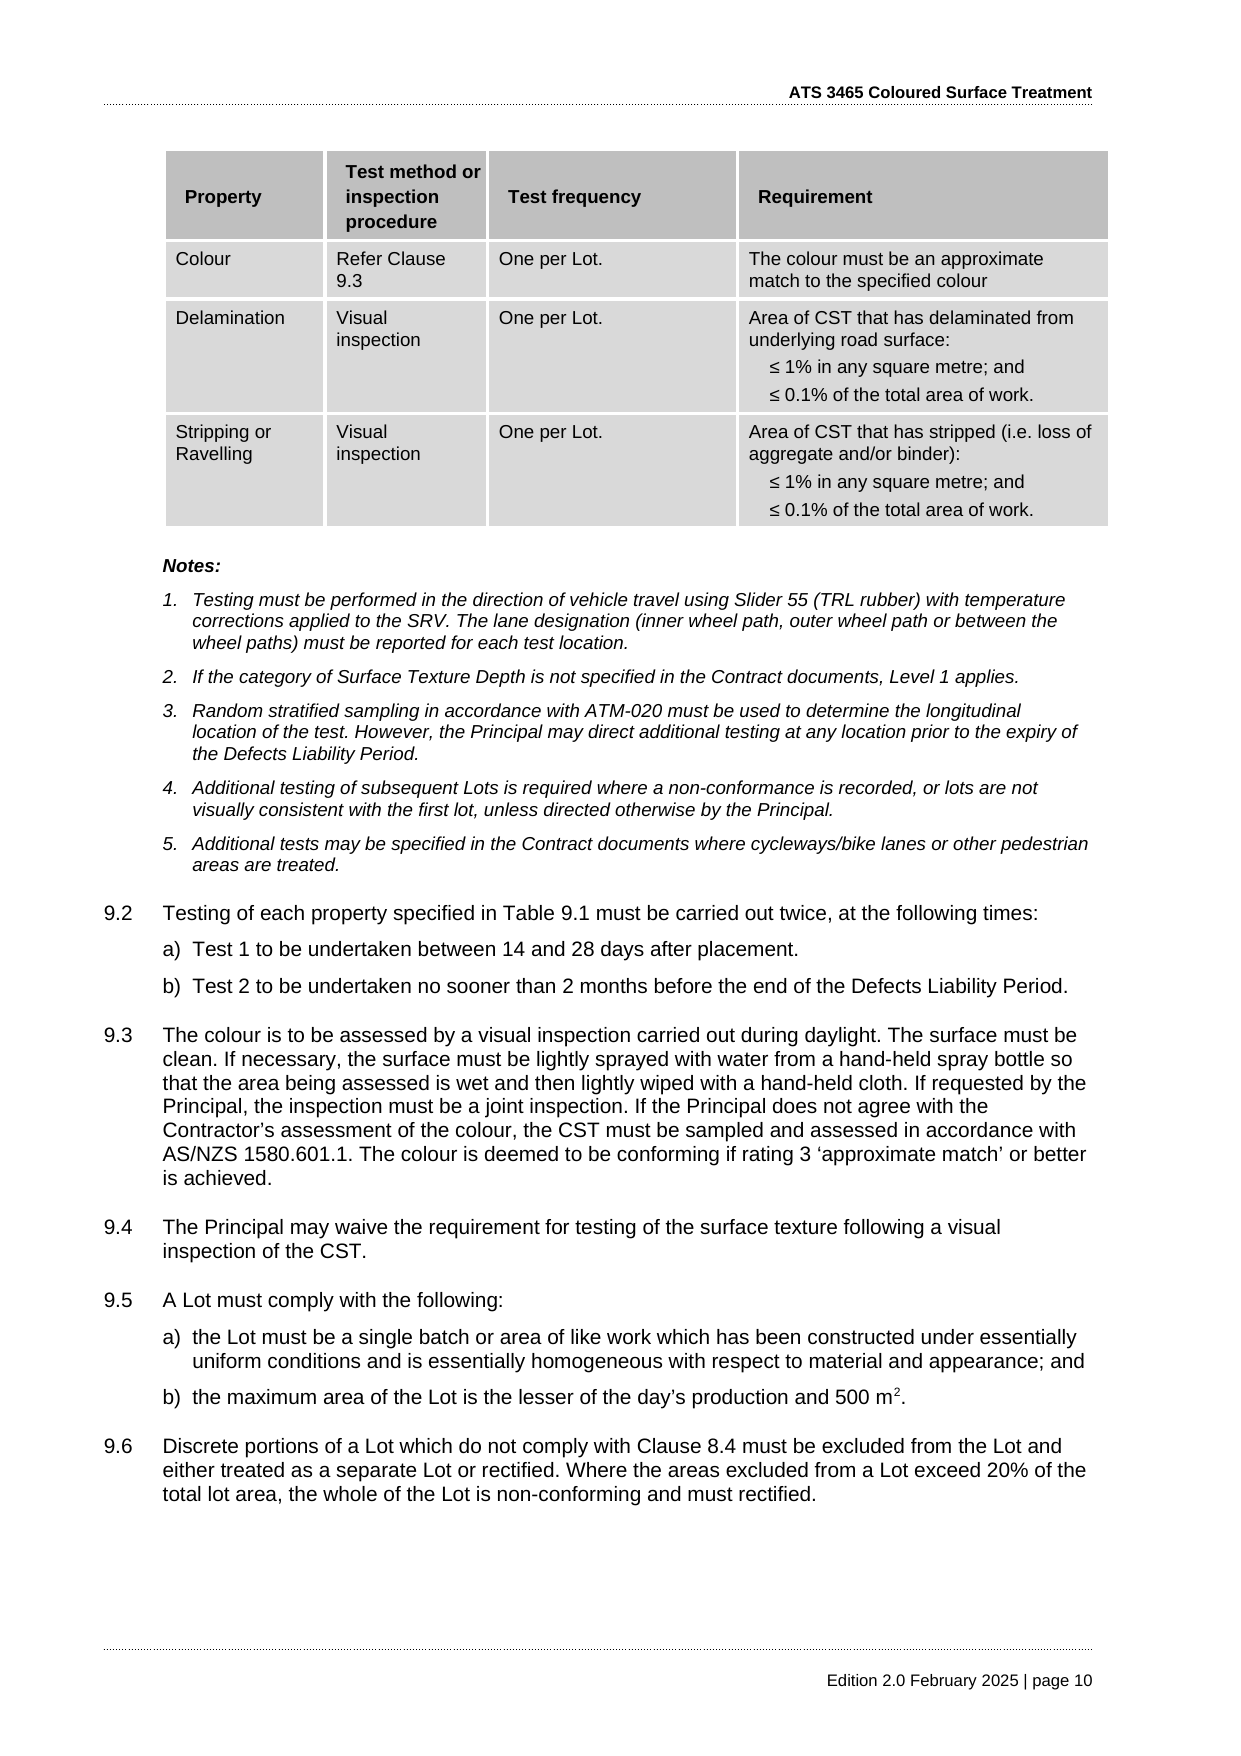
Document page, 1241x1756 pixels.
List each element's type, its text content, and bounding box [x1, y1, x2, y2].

list Testing must be performed in the direction of vehicle travel using Slider 55 (TRL rubber) with temperature corrections applied to the SRV. The lane designation (inner wheel path, outer wheel path or between the wheel paths) must be reported for each test location. [162, 588, 1092, 653]
text Discrete portions of a Lot which do not comply with Clause 8.4 must be excluded from the Lot and either treated as a separate Lot or rectified. Where the areas excluded from a Lot exceed 20% of the total lot area, the whole of the Lot is non-conforming and must rectified. [103, 1434, 1092, 1506]
table_header Requirement [739, 151, 1108, 239]
table_cell Colour [166, 242, 323, 297]
table_cell Area of CST that has delaminated from underlying road surface: ≤ 1% in any square metre; and ≤ 0.1% of the total area of work. [739, 301, 1108, 412]
list Test 1 to be undertaken between 14 and 28 days after placement. [162, 937, 1092, 961]
text Additional testing of subsequent Lots is required where a non-conformance is recorded, or lots are not visually consistent with the first lot, unless directed otherwise by the Principal. [162, 777, 1092, 820]
table_header Test method or inspection procedure [327, 151, 486, 239]
table_header Test frequency [489, 151, 736, 239]
table_cell One per Lot. [489, 301, 736, 412]
text If the category of Surface Texture Depth is not specified in the Contract documents, Level 1 applies. [162, 666, 1092, 687]
list Test 2 to be undertaken no sooner than 2 months before the end of the Defects Liability Period. [162, 973, 1092, 997]
table_cell Area of CST that has stripped (i.e. loss of aggregate and/or binder): ≤ 1% in any square metre; and ≤ 0.1% of the total area of work. [739, 415, 1108, 526]
table_cell Visual inspection [327, 415, 486, 526]
table_cell Visual inspection [327, 301, 486, 412]
table_cell Delamination [166, 301, 323, 412]
table_cell One per Lot. [489, 242, 736, 297]
table_header Property [166, 151, 323, 239]
text The colour is to be assessed by a visual inspection carried out during daylight. The surface must be clean. If necessary, the surface must be lightly sprayed with water from a hand-held spray bottle so that the area being assessed is wet and then lightly wiped with a hand-held cloth. If requested by the Principal, the inspection must be a joint inspection. If the Principal does not agree with the Contractor’s assessment of the colour, the CST must be sampled and assessed in accordance with AS/NZS 1580.601.1. The colour is deemed to be conforming if rating 3 ‘approximate match’ or better is achieved. [103, 1022, 1092, 1190]
table_cell One per Lot. [489, 415, 736, 526]
list the maximum area of the Lot is the lesser of the day’s production and 500 m2. [162, 1385, 1092, 1409]
text A Lot must comply with the following: [103, 1288, 1092, 1312]
table_cell The colour must be an approximate match to the specified colour [739, 242, 1108, 297]
text The Principal may waive the requirement for testing of the surface texture following a visual inspection of the CST. [103, 1215, 1092, 1263]
text Testing of each property specified in Table 9.1 must be carried out twice, at the following times: [103, 901, 1092, 924]
text Random stratified sampling in accordance with ATM-020 must be used to determine the longitudinal location of the test. However, the Principal may direct additional testing at any location prior to the expiry of the Defects Liability Period. [162, 700, 1092, 764]
table_cell Refer Clause 9.3 [327, 242, 486, 297]
subtitle Notes: [162, 554, 1092, 576]
list the Lot must be a single batch or area of like work which has been constructed under essentially uniform conditions and is essentially homogeneous with respect to material and appearance; and [162, 1324, 1092, 1372]
text Additional tests may be specified in the Contract documents where cycleways/bike lanes or other pedestrian areas are treated. [162, 832, 1092, 876]
table_cell Stripping or Ravelling [166, 415, 323, 526]
